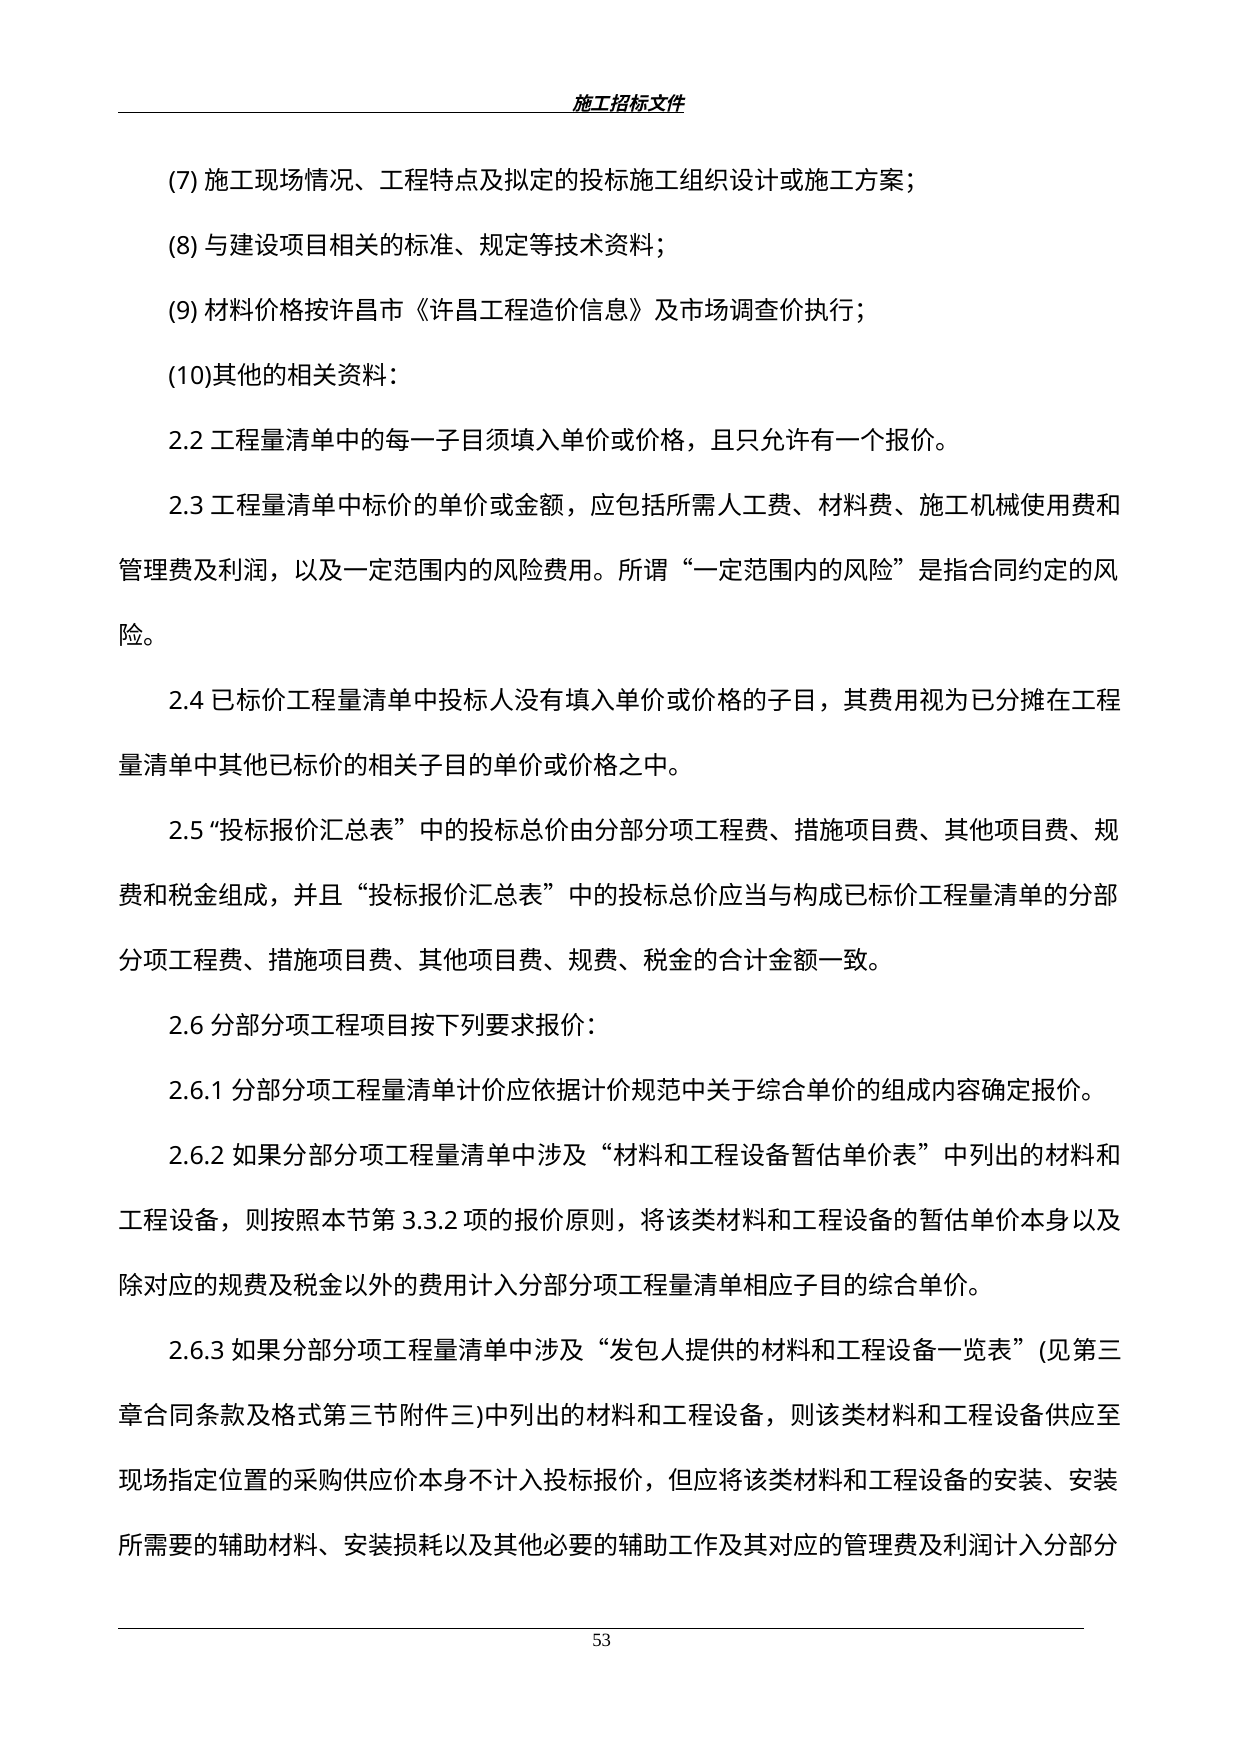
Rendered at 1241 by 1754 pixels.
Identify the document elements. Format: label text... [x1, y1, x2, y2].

text 2.6 分部分项工程项目按下列要求报价： [118, 991, 1122, 1056]
text 2.6.2 如果分部分项工程量清单中涉及“材料和工程设备暂估单价表”中列出的材料和工程设备，则按照本节第3.3.2项的报价原则，将该类材料和工程设备的暂估单价本身以及除对应的规费及税金以外的费用计入分部分项工程量清单相应子目的综合单价。 [118, 1121, 1122, 1316]
text 2.5 “投标报价汇总表”中的投标总价由分部分项工程费、措施项目费、其他项目费、规费和税金组成，并且“投标报价汇总表”中的投标总价应当与构成已标价工程量清单的分部分项工程费、措施项目费、其他项目费、规费、税金的合计金额一致。 [118, 796, 1122, 991]
text 2.6.1 分部分项工程量清单计价应依据计价规范中关于综合单价的组成内容确定报价。 [118, 1056, 1122, 1121]
text (10)其他的相关资料： [118, 341, 1122, 406]
text (9) 材料价格按许昌市《许昌工程造价信息》及市场调查价执行； [118, 276, 1122, 341]
text 2.3 工程量清单中标价的单价或金额，应包括所需人工费、材料费、施工机械使用费和管理费及利润，以及一定范围内的风险费用。所谓“一定范围内的风险”是指合同约定的风险。 [118, 471, 1122, 666]
text (8) 与建设项目相关的标准、规定等技术资料； [118, 211, 1122, 276]
text 2.4 已标价工程量清单中投标人没有填入单价或价格的子目，其费用视为已分摊在工程量清单中其他已标价的相关子目的单价或价格之中。 [118, 666, 1122, 796]
text (7) 施工现场情况、工程特点及拟定的投标施工组织设计或施工方案； [118, 146, 1122, 211]
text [118, 1316, 1122, 1576]
text 2.2 工程量清单中的每一子目须填入单价或价格，且只允许有一个报价。 [118, 406, 1122, 471]
